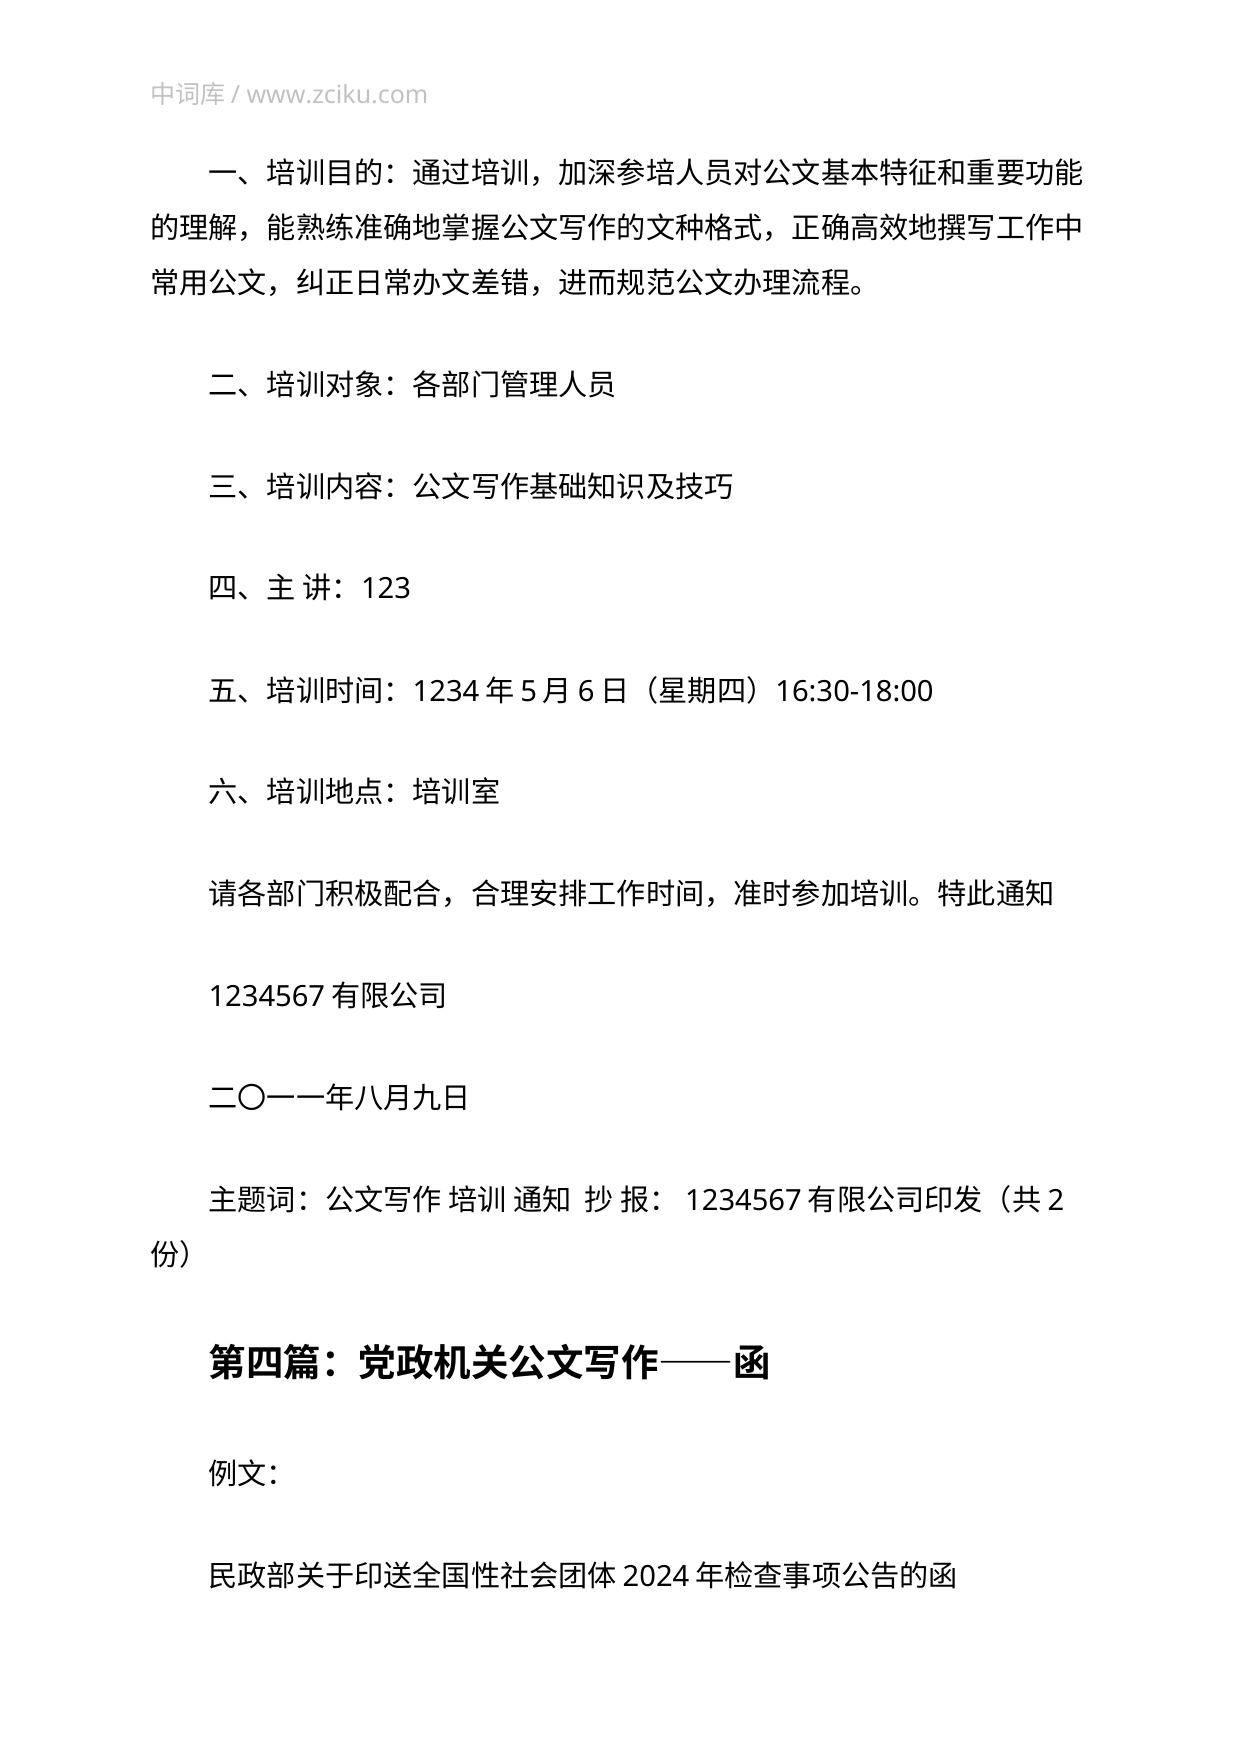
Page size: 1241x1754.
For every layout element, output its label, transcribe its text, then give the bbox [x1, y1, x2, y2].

text 一、培训目的：通过培训，加深参培人员对公文基本特征和重要功能的理解，能熟练准确地掌握公文写作的文种格式，正确高效地撰写工作中常用公文，纠正日常办文差错，进而规范公文办理流程。 [150, 150, 1090, 302]
text 五、培训时间：1234年5月6日（星期四）16:30-18:00 [150, 667, 1090, 709]
text 四、主 讲：123 [150, 565, 1090, 607]
text 二、培训对象：各部门管理人员 [150, 362, 1090, 404]
text 1234567有限公司 [150, 973, 1090, 1015]
text 主题词：公文写作 培训 通知 抄 报： 1234567有限公司印发（共 2 份） [150, 1176, 1090, 1274]
text 第四篇：党政机关公文写作——函 [150, 1333, 1090, 1387]
text 三、培训内容：公文写作基础知识及技巧 [150, 463, 1090, 506]
text 六、培训地点：培训室 [150, 769, 1090, 811]
text 民政部关于印送全国性社会团体2024年检查事项公告的函 [150, 1552, 1090, 1595]
text 二〇一一年八月九日 [150, 1074, 1090, 1117]
text 例文： [150, 1451, 1090, 1493]
text 请各部门积极配合，合理安排工作时间，准时参加培训。特此通知 [150, 871, 1090, 913]
